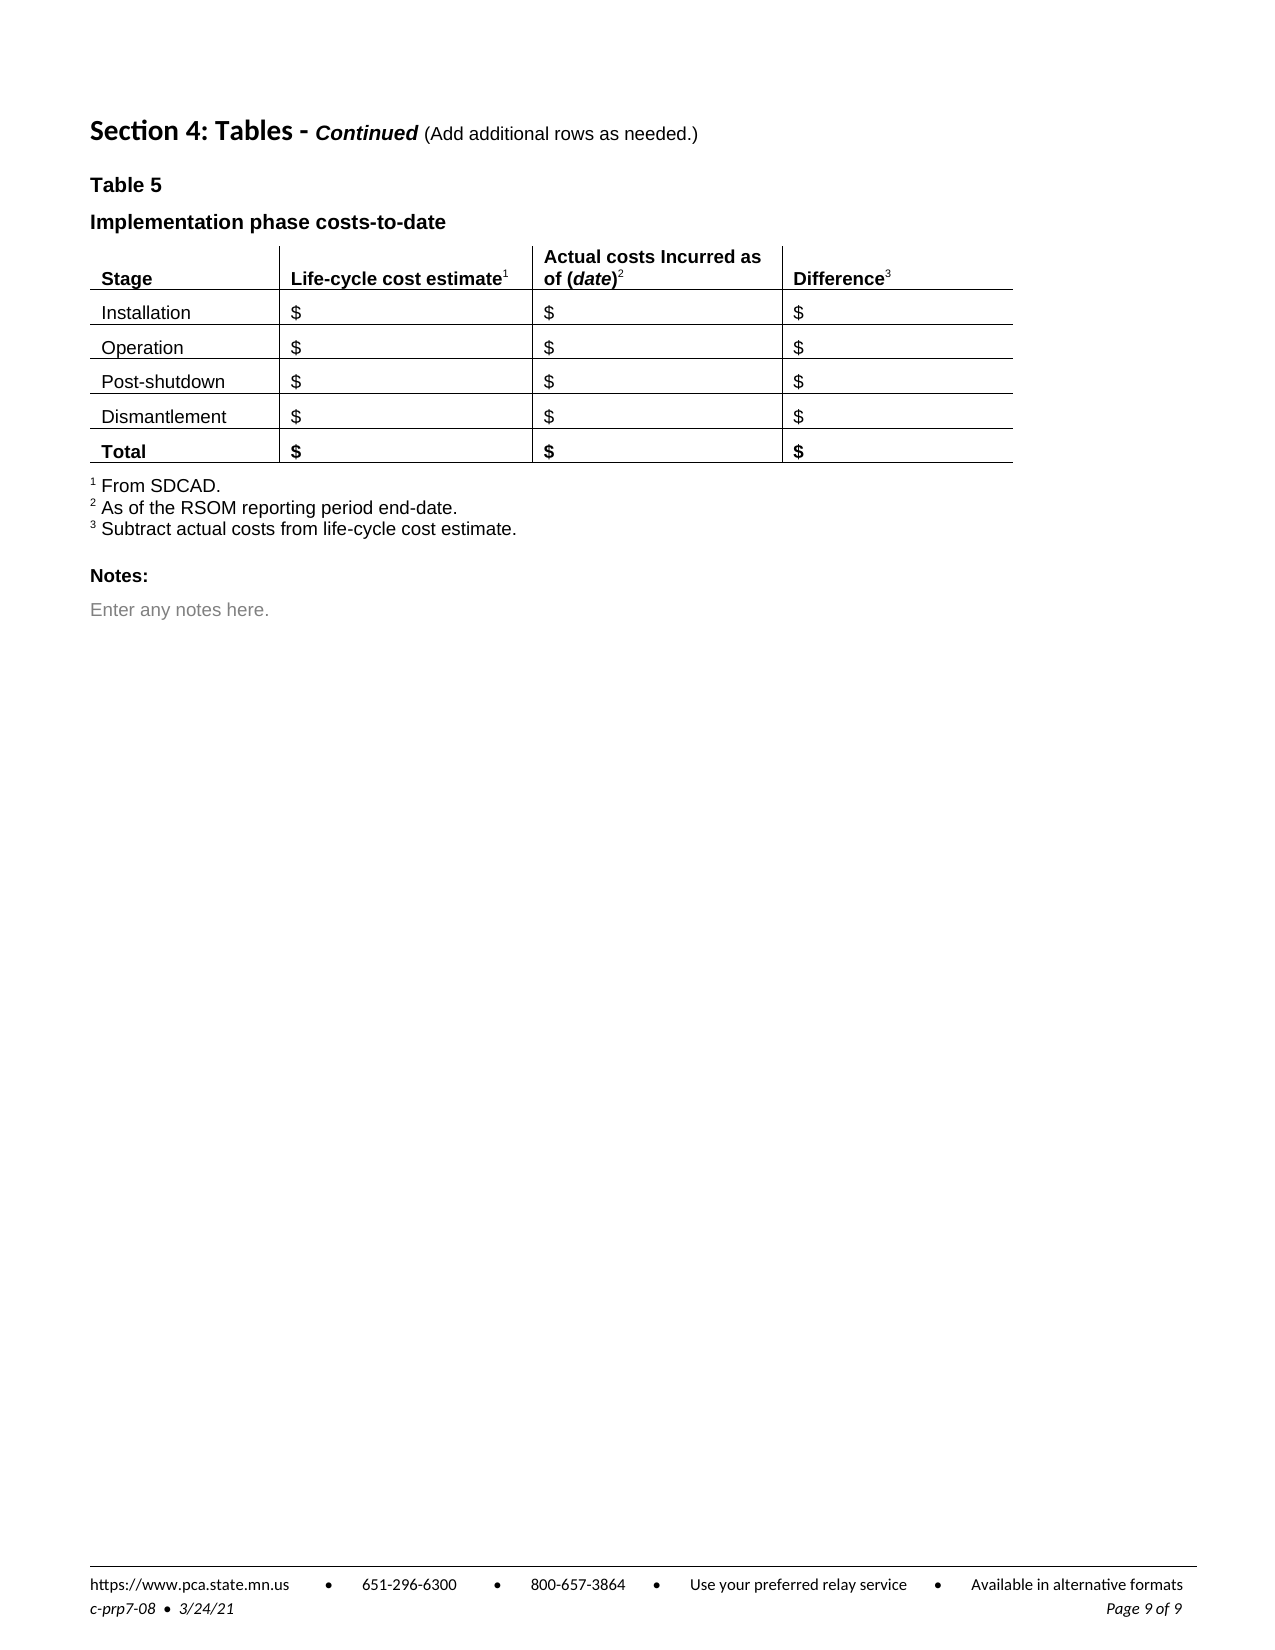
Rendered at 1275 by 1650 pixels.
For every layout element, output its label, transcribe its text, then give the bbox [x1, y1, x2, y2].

table_cell $ [533, 359, 782, 393]
table_cell $ [280, 394, 532, 427]
table_cell $ [533, 394, 782, 427]
table_cell Dismantlement [90, 394, 279, 427]
table_cell $ [280, 429, 532, 462]
table_cell $ [783, 429, 1012, 462]
table_cell Post-shutdown [90, 359, 279, 393]
table_cell $ [783, 290, 1012, 324]
table_cell $ [280, 290, 532, 324]
subtitle Implementation phase costs-to-date [90, 209, 1185, 233]
subtitle Table 5 [90, 173, 1185, 197]
table_cell $ [783, 325, 1012, 358]
table_header Life-cycle cost estimate1 [280, 246, 532, 289]
table_header Actual costs Incurred as of (date)2 [533, 246, 782, 289]
text 3 Subtract actual costs from life-cycle cost estimate. [90, 518, 1185, 540]
table_cell Operation [90, 325, 279, 358]
text Notes: [90, 565, 1185, 586]
text 2 As of the RSOM reporting period end-date. [90, 497, 1185, 518]
subtitle Section 4: Tables - Continued (Add additional rows as needed.) [90, 112, 1185, 148]
table_cell $ [533, 290, 782, 324]
table_cell $ [783, 394, 1012, 427]
table_cell Installation [90, 290, 279, 324]
table_header Difference3 [783, 246, 1012, 289]
table_cell $ [280, 325, 532, 358]
table_cell $ [533, 325, 782, 358]
table_cell $ [280, 359, 532, 393]
table_cell $ [533, 429, 782, 462]
table_header Stage [90, 246, 279, 289]
table_cell Total [90, 429, 279, 462]
table_cell $ [783, 359, 1012, 393]
text 1 From SDCAD. [90, 475, 1185, 497]
